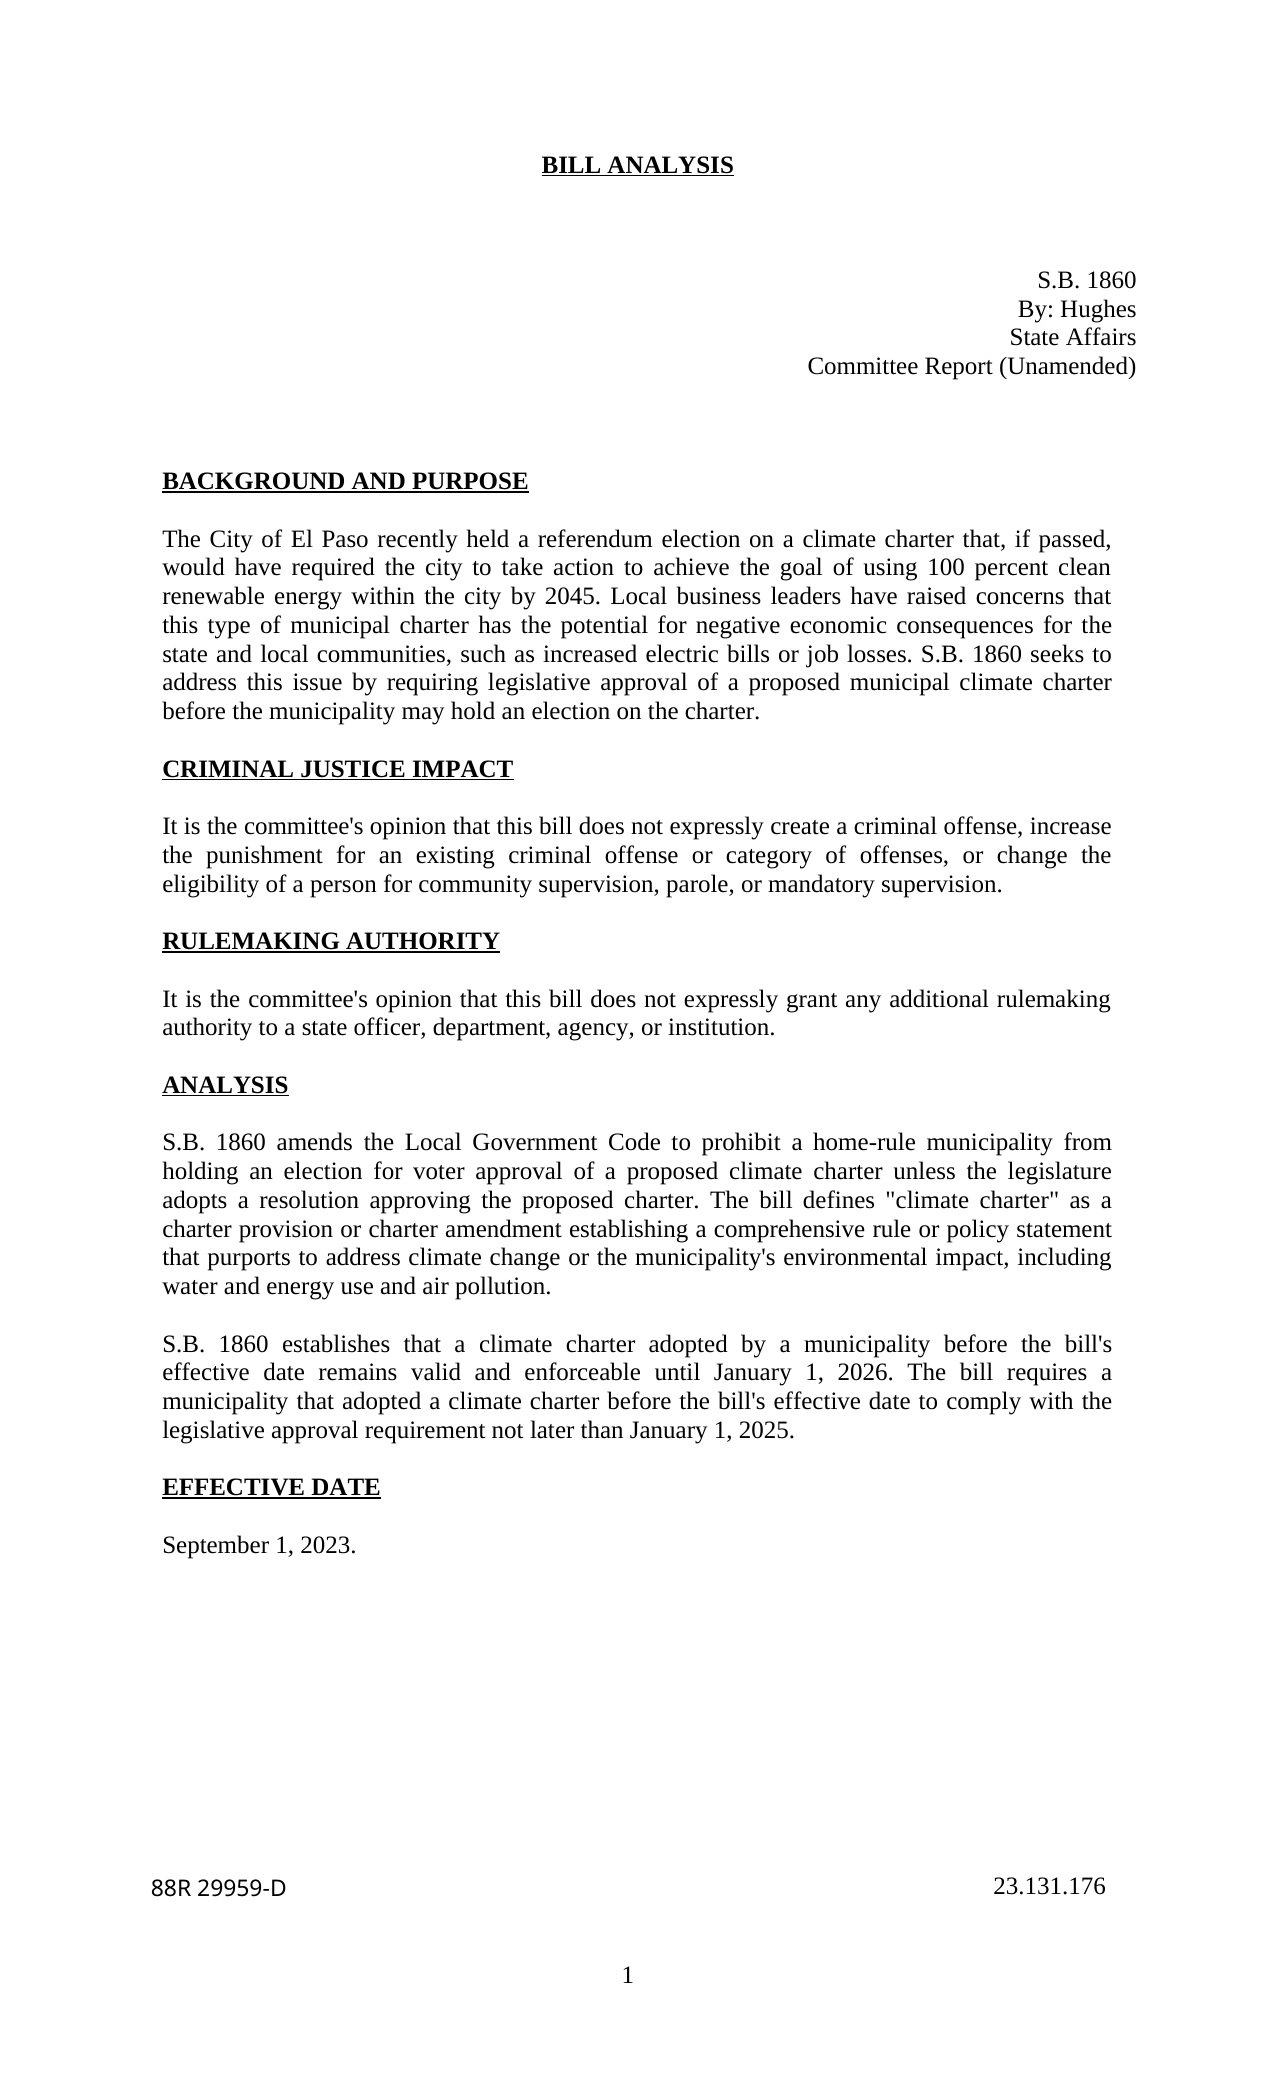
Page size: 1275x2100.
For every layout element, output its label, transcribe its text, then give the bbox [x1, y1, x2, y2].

table_cell By: Hughes [150, 294, 1147, 322]
table_cell ANALYSIS S.B. 1860 amends the Local Government Code to prohibit a home-rule municipality from holding an election for voter approval of a proposed climate charter unless the legislature adopts a resolution approving the proposed charter. The bill defines "climate charter" as a charter provision or charter amendment establishing a comprehensive rule or policy statement that purports to address climate change or the municipality's environmental impact, including water and energy use and air pollution. S.B. 1860 establishes that a climate charter adopted by a municipality before the bill's effective date remains valid and enforceable until January 1, 2026. The bill requires a municipality that adopted a climate charter before the bill's effective date to comply with the legislative approval requirement not later than January 1, 2025. [150, 1070, 1125, 1472]
table_header BACKGROUND AND PURPOSE The City of El Paso recently held a referendum election on a climate charter that, if passed, would have required the city to take action to achieve the goal of using 100 percent clean renewable energy within the city by 2045. Local business leaders have raised concerns that this type of municipal charter has the potential for negative economic consequences for the state and local communities, such as increased electric bills or job losses. S.B. 1860 seeks to address this issue by requiring legislative approval of a proposed municipal climate charter before the municipality may hold an election on the charter. [150, 466, 1125, 754]
table_header BILL ANALYSIS [150, 150, 1125, 179]
table_header S.B. 1860 [150, 265, 1147, 294]
table_cell EFFECTIVE DATE September 1, 2023. [150, 1473, 1125, 1587]
table_cell RULEMAKING AUTHORITY It is the committee's opinion that this bill does not expressly grant any additional rulemaking authority to a state officer, department, agency, or institution. [150, 926, 1125, 1070]
table_cell State Affairs [150, 323, 1147, 351]
table_cell CRIMINAL JUSTICE IMPACT It is the committee's opinion that this bill does not expressly create a criminal offense, increase the punishment for an existing criminal offense or category of offenses, or change the eligibility of a person for community supervision, parole, or mandatory supervision. [150, 754, 1125, 926]
table_cell Committee Report (Unamended) [150, 351, 1147, 380]
